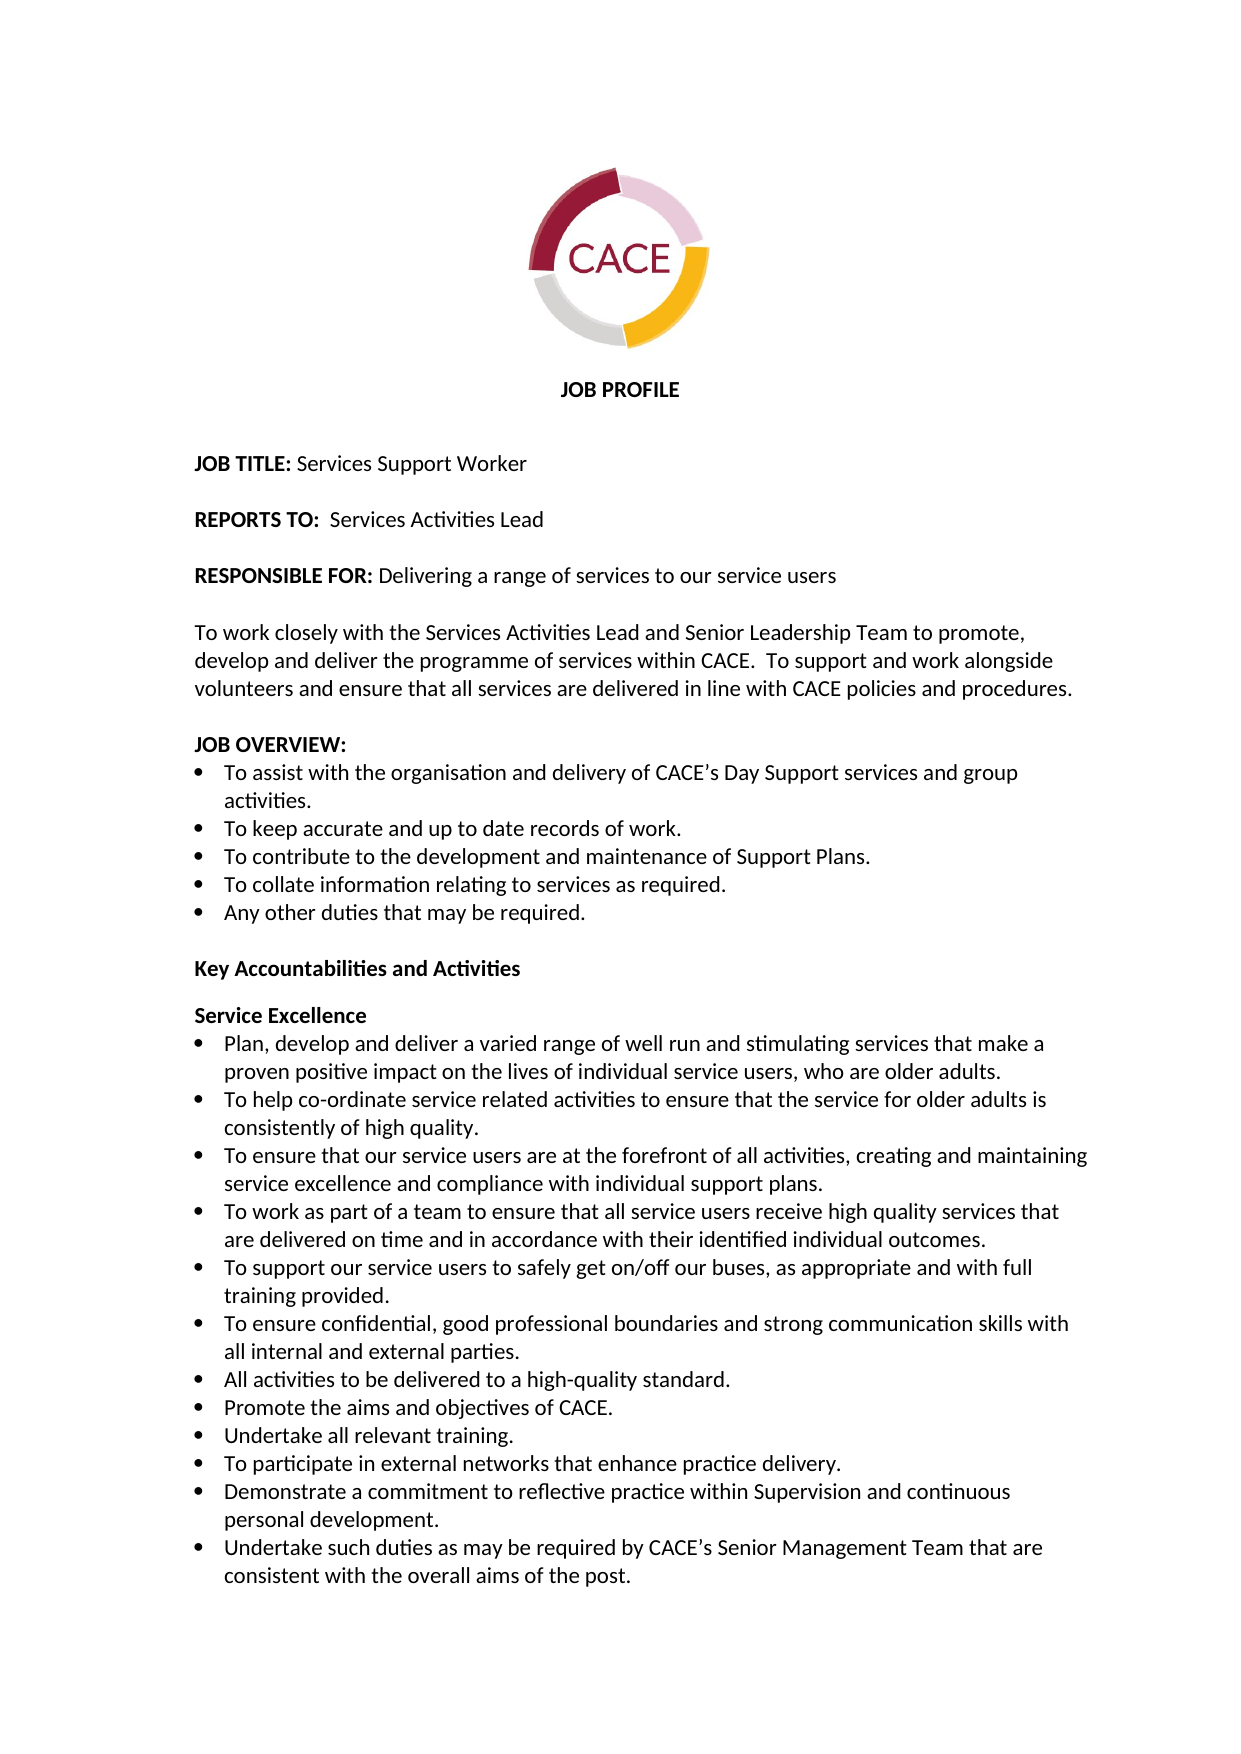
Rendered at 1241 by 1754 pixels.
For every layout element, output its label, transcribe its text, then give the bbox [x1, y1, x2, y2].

list To help co-ordinate service related activities to ensure that the service for older adults is consistently of high quality. [194, 1085, 1090, 1141]
text REPORTS TO: Services Activities Lead [194, 506, 1090, 534]
list To collate information relating to services as required. [194, 870, 1090, 898]
list To support our service users to safely get on/off our buses, as appropriate and with full training provided. [194, 1253, 1090, 1309]
list To participate in external networks that enhance practice delivery. [194, 1449, 1090, 1477]
picture [508, 150, 732, 356]
list To work as part of a team to ensure that all service users receive high quality services that are delivered on time and in accordance with their identified individual outcomes. [194, 1197, 1090, 1253]
list Undertake such duties as may be required by CACE’s Senior Management Team that are consistent with the overall aims of the post. [194, 1533, 1090, 1589]
text RESPONSIBLE FOR: Delivering a range of services to our service users [194, 562, 1090, 590]
text Key Accountabilities and Activities [194, 954, 1090, 982]
text JOB PROFILE [150, 375, 1090, 403]
text JOB TITLE: Services Support Worker [194, 449, 1090, 478]
list Undertake all relevant training. [194, 1421, 1090, 1449]
list To assist with the organisation and delivery of CACE’s Day Support services and group activities. [194, 758, 1090, 814]
list Plan, develop and deliver a varied range of well run and stimulating services that make a proven positive impact on the lives of individual service users, who are older adults. [194, 1029, 1090, 1085]
list To ensure that our service users are at the forefront of all activities, creating and maintaining service excellence and compliance with individual support plans. [194, 1141, 1090, 1197]
text Service Excellence [194, 1001, 1090, 1029]
list To ensure confidential, good professional boundaries and strong communication skills with all internal and external parties. [194, 1309, 1090, 1365]
list Promote the aims and objectives of CACE. [194, 1393, 1090, 1421]
list Demonstrate a commitment to reflective practice within Supervision and continuous personal development. [194, 1477, 1090, 1533]
list To keep accurate and up to date records of work. [194, 814, 1090, 842]
list To contribute to the development and maintenance of Support Plans. [194, 842, 1090, 870]
text JOB OVERVIEW: [194, 730, 1090, 758]
list Any other duties that may be required. [194, 898, 1090, 926]
text To work closely with the Services Activities Lead and Senior Leadership Team to promote, develop and deliver the programme of services within CACE. To support and work alongside volunteers and ensure that all services are delivered in line with CACE policies and procedures. [194, 618, 1090, 702]
list All activities to be delivered to a high-quality standard. [194, 1365, 1090, 1393]
